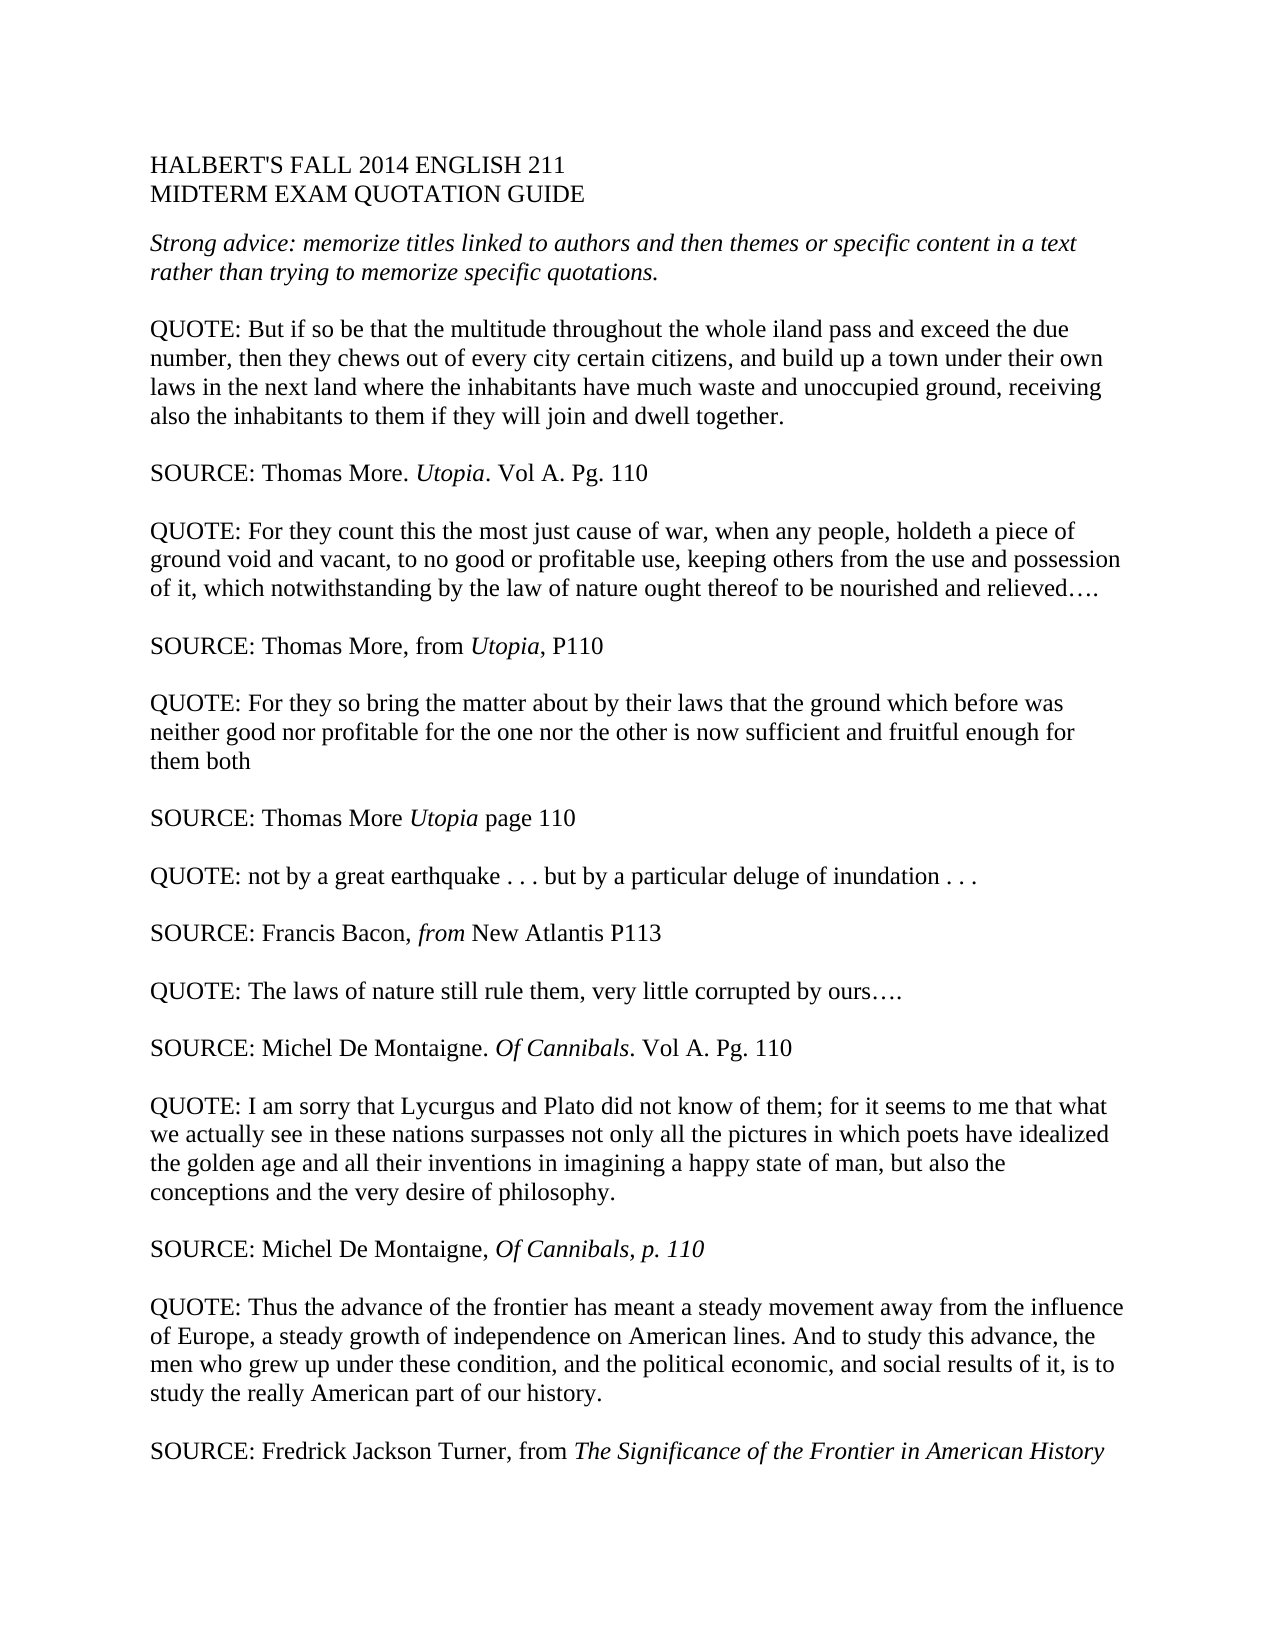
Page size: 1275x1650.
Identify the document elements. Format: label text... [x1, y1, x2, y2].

text SOURCE: Michel De Montaigne, Of Cannibals, p. 110 [150, 1234, 1125, 1263]
text SOURCE: Michel De Montaigne. Of Cannibals. Vol A. Pg. 110 [150, 1033, 1125, 1062]
text HALBERT'S FALL 2014 ENGLISH 211 MIDTERM EXAM QUOTATION GUIDE [150, 150, 1125, 207]
text Strong advice: memorize titles linked to authors and then themes or specific content in a text rather than trying to memorize specific quotations. [150, 228, 1125, 286]
text QUOTE: For they count this the most just cause of war, when any people, holdeth a piece of ground void and vacant, to no good or profitable use, keeping others from the use and possession of it, which notwithstanding by the law of nature ought thereof to be nourished and relieved…. [150, 516, 1125, 602]
text QUOTE: I am sorry that Lycurgus and Plato did not know of them; for it seems to me that what we actually see in these nations surpasses not only all the pictures in which poets have idealized the golden age and all their inventions in imagining a happy state of man, but also the conceptions and the very desire of philosophy. [150, 1091, 1125, 1206]
text SOURCE: Thomas More Utopia page 110 [150, 803, 1125, 832]
text SOURCE: Fredrick Jackson Turner, from The Significance of the Frontier in American History [150, 1436, 1125, 1464]
text SOURCE: Thomas More, from Utopia, P110 [150, 631, 1125, 659]
text QUOTE: For they so bring the matter about by their laws that the ground which before was neither good nor profitable for the one nor the other is now sufficient and fruitful enough for them both [150, 688, 1125, 774]
text QUOTE: But if so be that the multitude throughout the whole iland pass and exceed the due number, then they chews out of every city certain citizens, and build up a town under their own laws in the next land where the inhabitants have much waste and unoccupied ground, receiving also the inhabitants to them if they will join and dwell together. [150, 314, 1125, 429]
text SOURCE: Thomas More. Utopia. Vol A. Pg. 110 [150, 458, 1125, 487]
text QUOTE: Thus the advance of the frontier has meant a steady movement away from the influence of Europe, a steady growth of independence on American lines. And to study this advance, the men who grew up under these condition, and the political economic, and social results of it, is to study the really American part of our history. [150, 1292, 1125, 1407]
text QUOTE: The laws of nature still rule them, very little corrupted by ours…. [150, 976, 1125, 1004]
text QUOTE: not by a great earthquake . . . but by a particular deluge of inundation . . . [150, 861, 1125, 889]
text SOURCE: Francis Bacon, from New Atlantis P113 [150, 918, 1125, 947]
